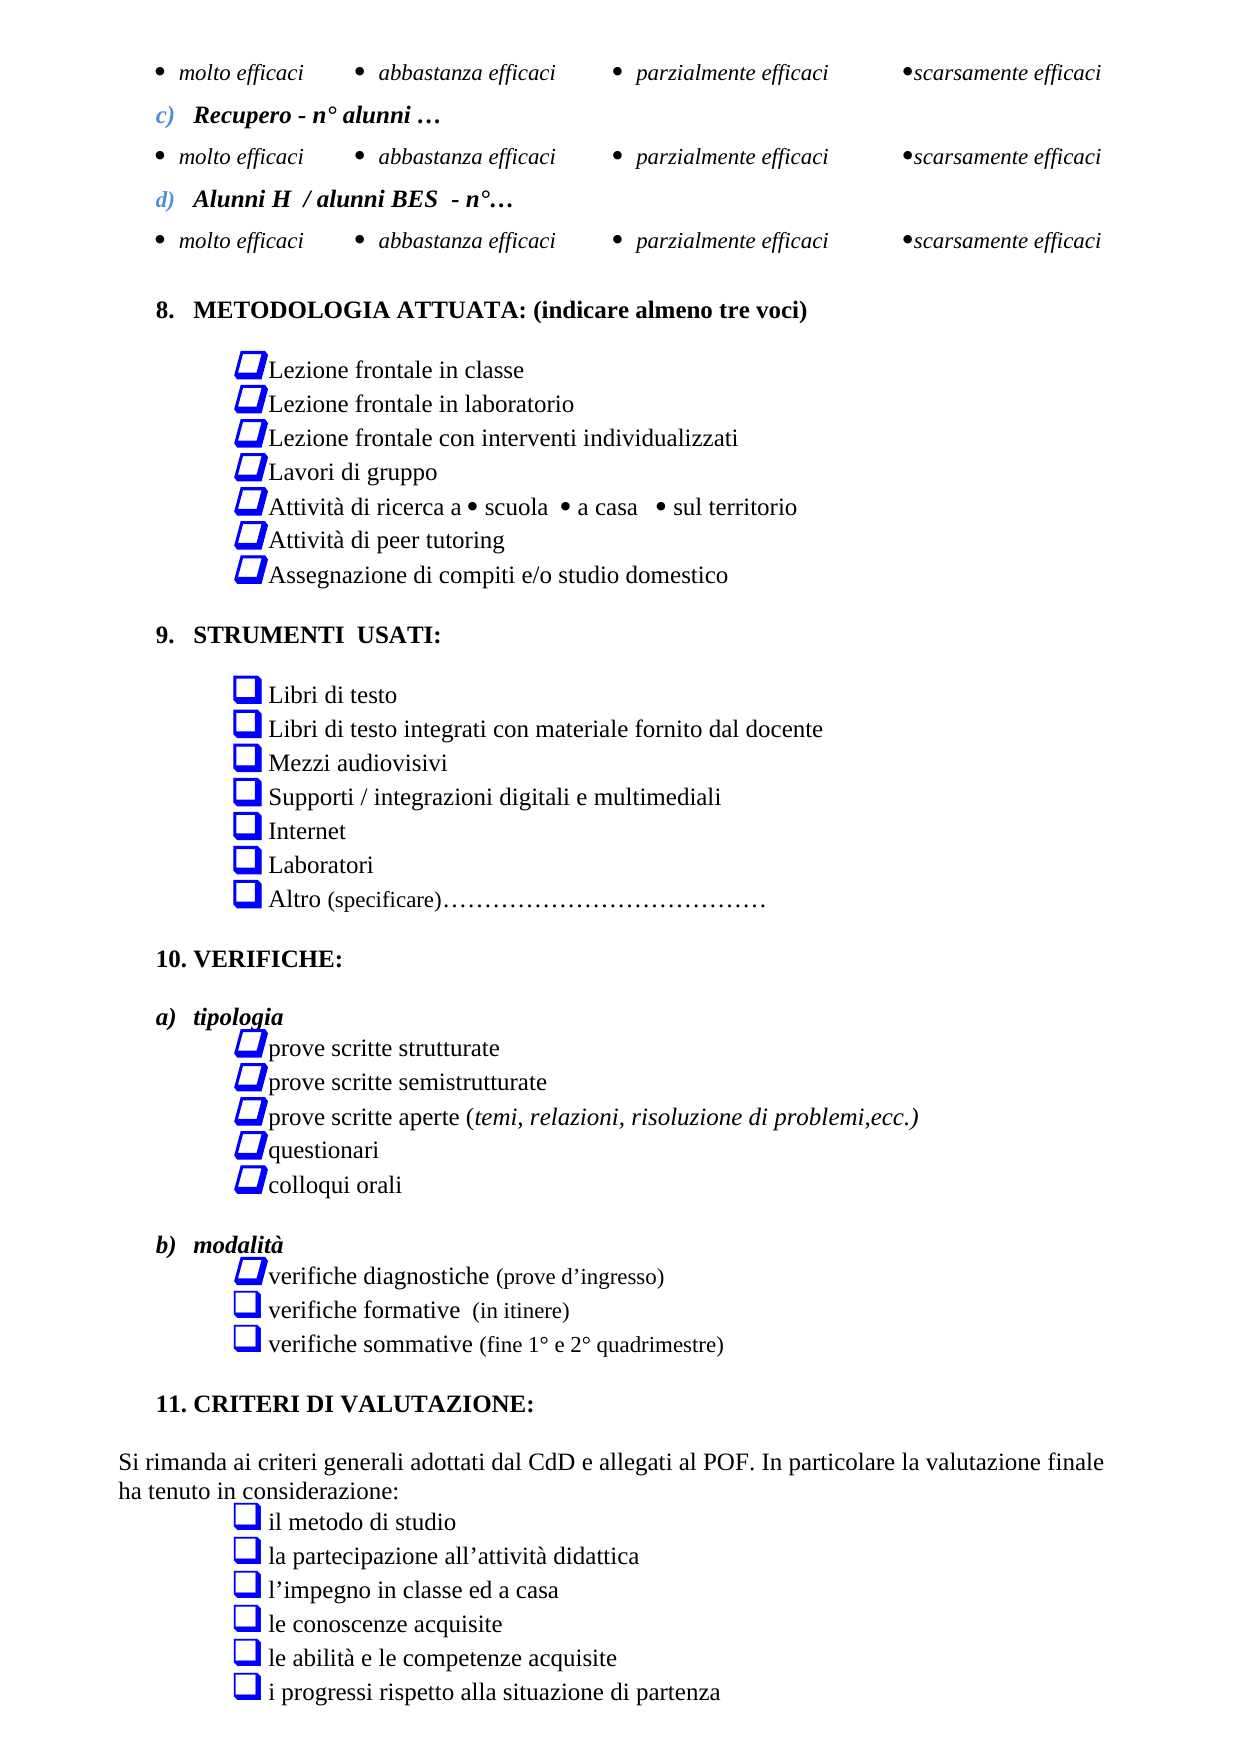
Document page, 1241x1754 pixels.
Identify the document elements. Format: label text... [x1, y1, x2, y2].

list METODOLOGIA ATTUATA: (indicare almeno tre voci) [156, 295, 1122, 324]
list Attività di peer tutoring [231, 523, 1122, 557]
list Internet [231, 813, 1122, 848]
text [156, 228, 1122, 254]
list Assegnazione di compiti e/o studio domestico [231, 557, 1122, 591]
list la partecipazione all’attività didattica [231, 1538, 1122, 1573]
list colloqui orali [231, 1167, 1122, 1201]
list modalità [156, 1230, 1122, 1258]
list verifiche formative (in itinere) [231, 1293, 1122, 1327]
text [156, 143, 1122, 170]
list Supporti / integrazioni digitali e multimediali [231, 779, 1122, 813]
list Libri di testo [231, 677, 1122, 711]
list VERIFICHE: [156, 944, 1122, 973]
list Altro (specificare)………………………………… [231, 882, 1122, 916]
list Alunni H / alunni BES - n°… [156, 184, 1122, 213]
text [156, 59, 1122, 86]
list le conoscenze acquisite [231, 1607, 1122, 1641]
list prove scritte strutturate [231, 1031, 1122, 1065]
list Lezione frontale in classe [231, 353, 1122, 387]
list Lezione frontale con interventi individualizzati [231, 421, 1122, 455]
list prove scritte semistrutturate [231, 1065, 1122, 1099]
list tipologia [156, 1002, 1122, 1031]
list Lezione frontale in laboratorio [231, 387, 1122, 421]
list STRUMENTI USATI: [156, 620, 1122, 648]
list questionari [231, 1133, 1122, 1167]
list verifiche sommative (fine 1° e 2° quadrimestre) [231, 1327, 1122, 1361]
list prove scritte aperte (temi, relazioni, risoluzione di problemi,ecc.) [231, 1099, 1122, 1133]
list Recupero - n° alunni … [156, 100, 1122, 129]
list Laboratori [231, 848, 1122, 882]
list i progressi rispetto alla situazione di partenza [231, 1675, 1122, 1709]
list Mezzi audiovisivi [231, 745, 1122, 779]
list le abilità e le competenze acquisite [231, 1641, 1122, 1675]
list l’impegno in classe ed a casa [231, 1573, 1122, 1607]
list CRITERI DI VALUTAZIONE: [156, 1389, 1122, 1418]
list verifiche diagnostiche (prove d’ingresso) [231, 1258, 1122, 1293]
list Lavori di gruppo [231, 455, 1122, 489]
list Libri di testo integrati con materiale fornito dal docente [231, 711, 1122, 745]
list il metodo di studio [231, 1504, 1122, 1538]
text Si rimanda ai criteri generali adottati dal CdD e allegati al POF. In particolare la valutazione finale ha tenuto in considerazione: [118, 1447, 1122, 1504]
list Attività di ricerca a scuola a casa sul territorio [231, 489, 1122, 523]
